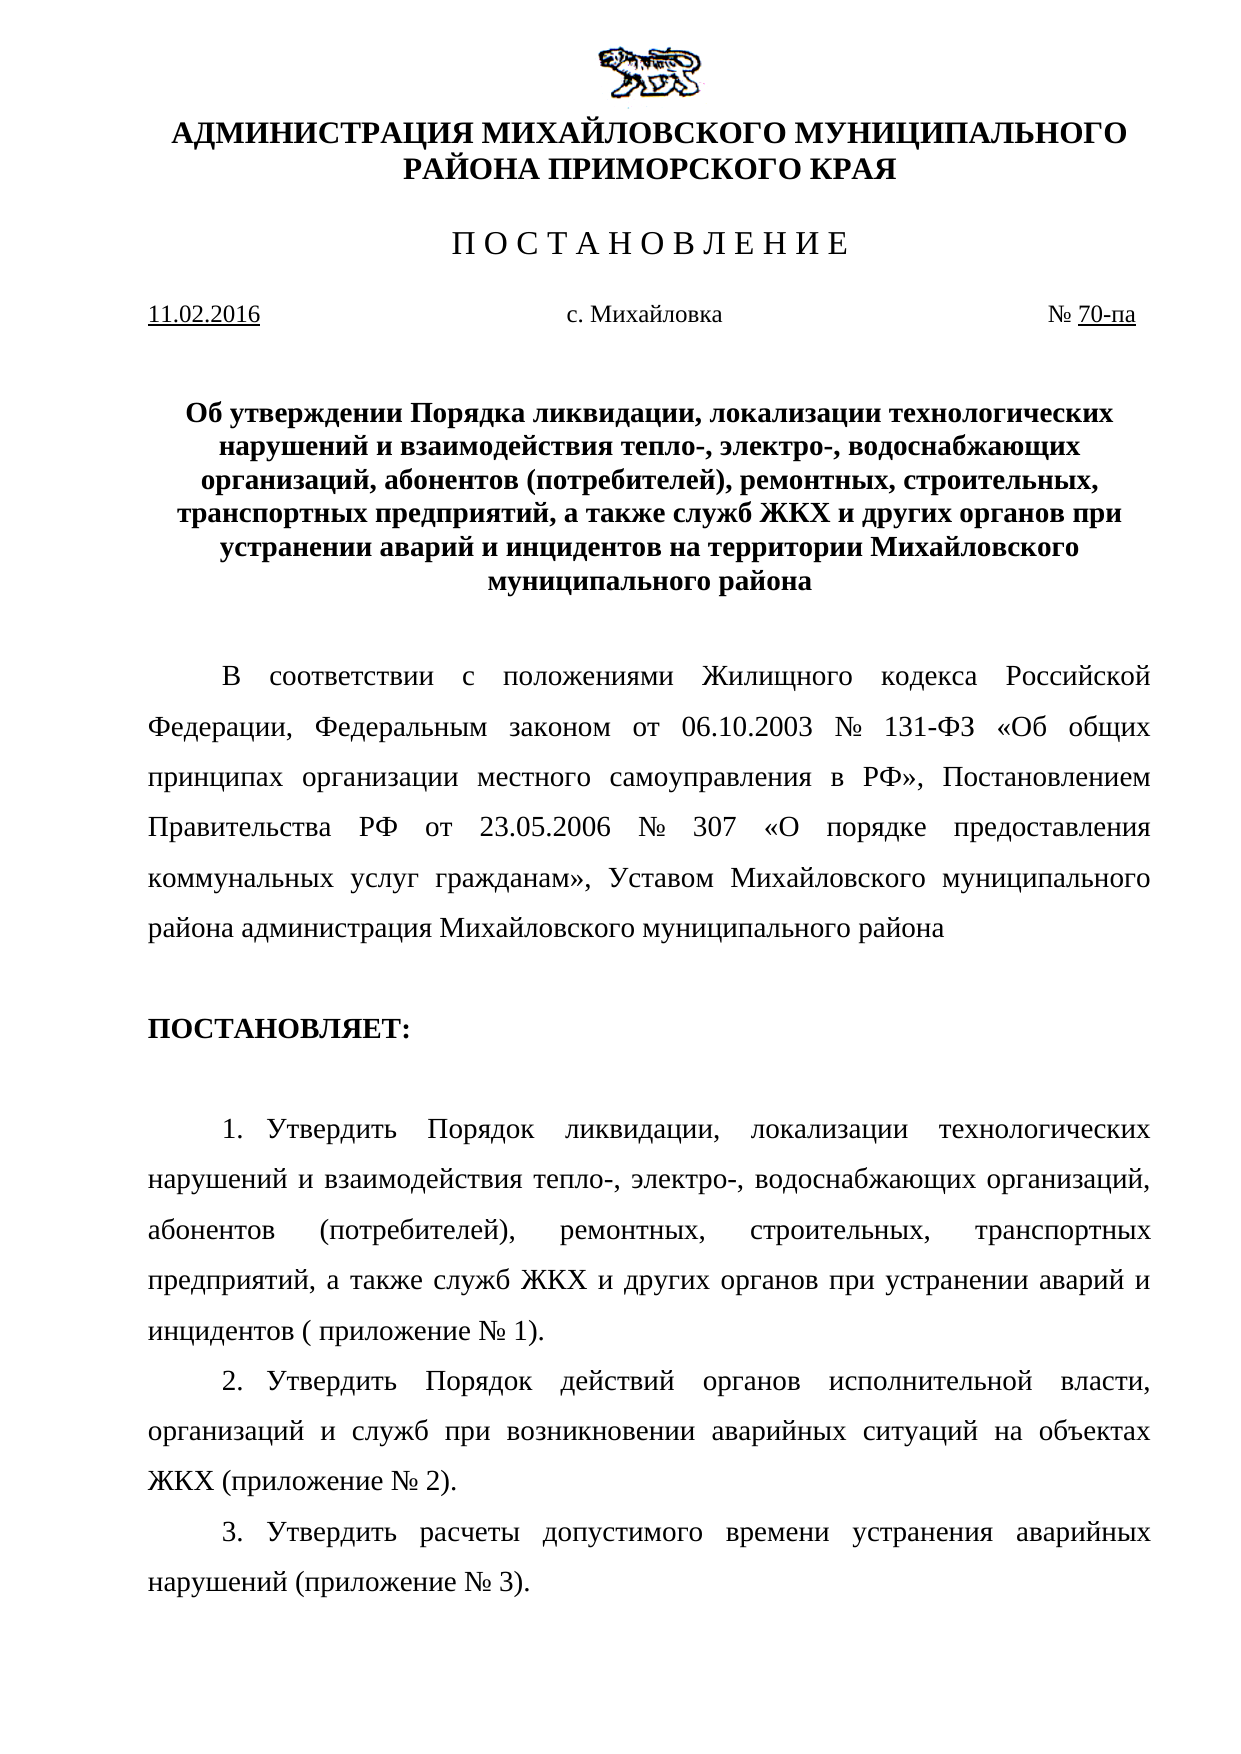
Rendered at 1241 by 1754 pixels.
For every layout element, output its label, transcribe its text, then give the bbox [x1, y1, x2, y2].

list Утвердить Порядок действий органов исполнительной власти, организаций и служб при возникновении аварийных ситуаций на объектах ЖКХ (приложение № 2). [148, 1363, 1152, 1497]
list Утвердить Порядок ликвидации, локализации технологических нарушений и взаимодействия тепло-, электро-, водоснабжающих организаций, абонентов (потребителей), ремонтных, строительных, транспортных предприятий, а также служб ЖКХ и других органов при устранении аварий и инцидентов ( приложение № 1). [148, 1111, 1152, 1346]
text ПОСТАНОВЛЯЕТ: [148, 1011, 1152, 1044]
text П О С Т А Н О В Л Е Н И Е [133, 223, 1167, 262]
text В соответствии с положениями Жилищного кодекса Российской Федерации, Федеральным законом от 06.10.2003 № 131-ФЗ «Об общих принципах организации местного самоуправления в РФ», Постановлением Правительства РФ от 23.05.2006 № 307 «О порядке предоставления коммунальных услуг гражданам», Уставом Михайловского муниципального района администрация Михайловского муниципального района [148, 658, 1152, 944]
list Утвердить расчеты допустимого времени устранения аварийных нарушений (приложение № 3). [148, 1514, 1152, 1598]
picture [591, 29, 708, 114]
text АДМИНИСТРАЦИЯ МИХАЙЛОВСКОГО МУНИЦИПАЛЬНОГО [133, 114, 1167, 150]
text Об утверждении Порядка ликвидации, локализации технологических нарушений и взаимодействия тепло-, электро-, водоснабжающих организаций, абонентов (потребителей), ремонтных, строительных, транспортных предприятий, а также служб ЖКХ и других органов при устранении аварий и инцидентов на территории Михайловского муниципального района [148, 395, 1152, 596]
text 11.02.2016 с. Михайловка № 70-па [148, 299, 1152, 328]
text РАЙОНА ПРИМОРСКОГО КРАЯ [133, 150, 1167, 186]
